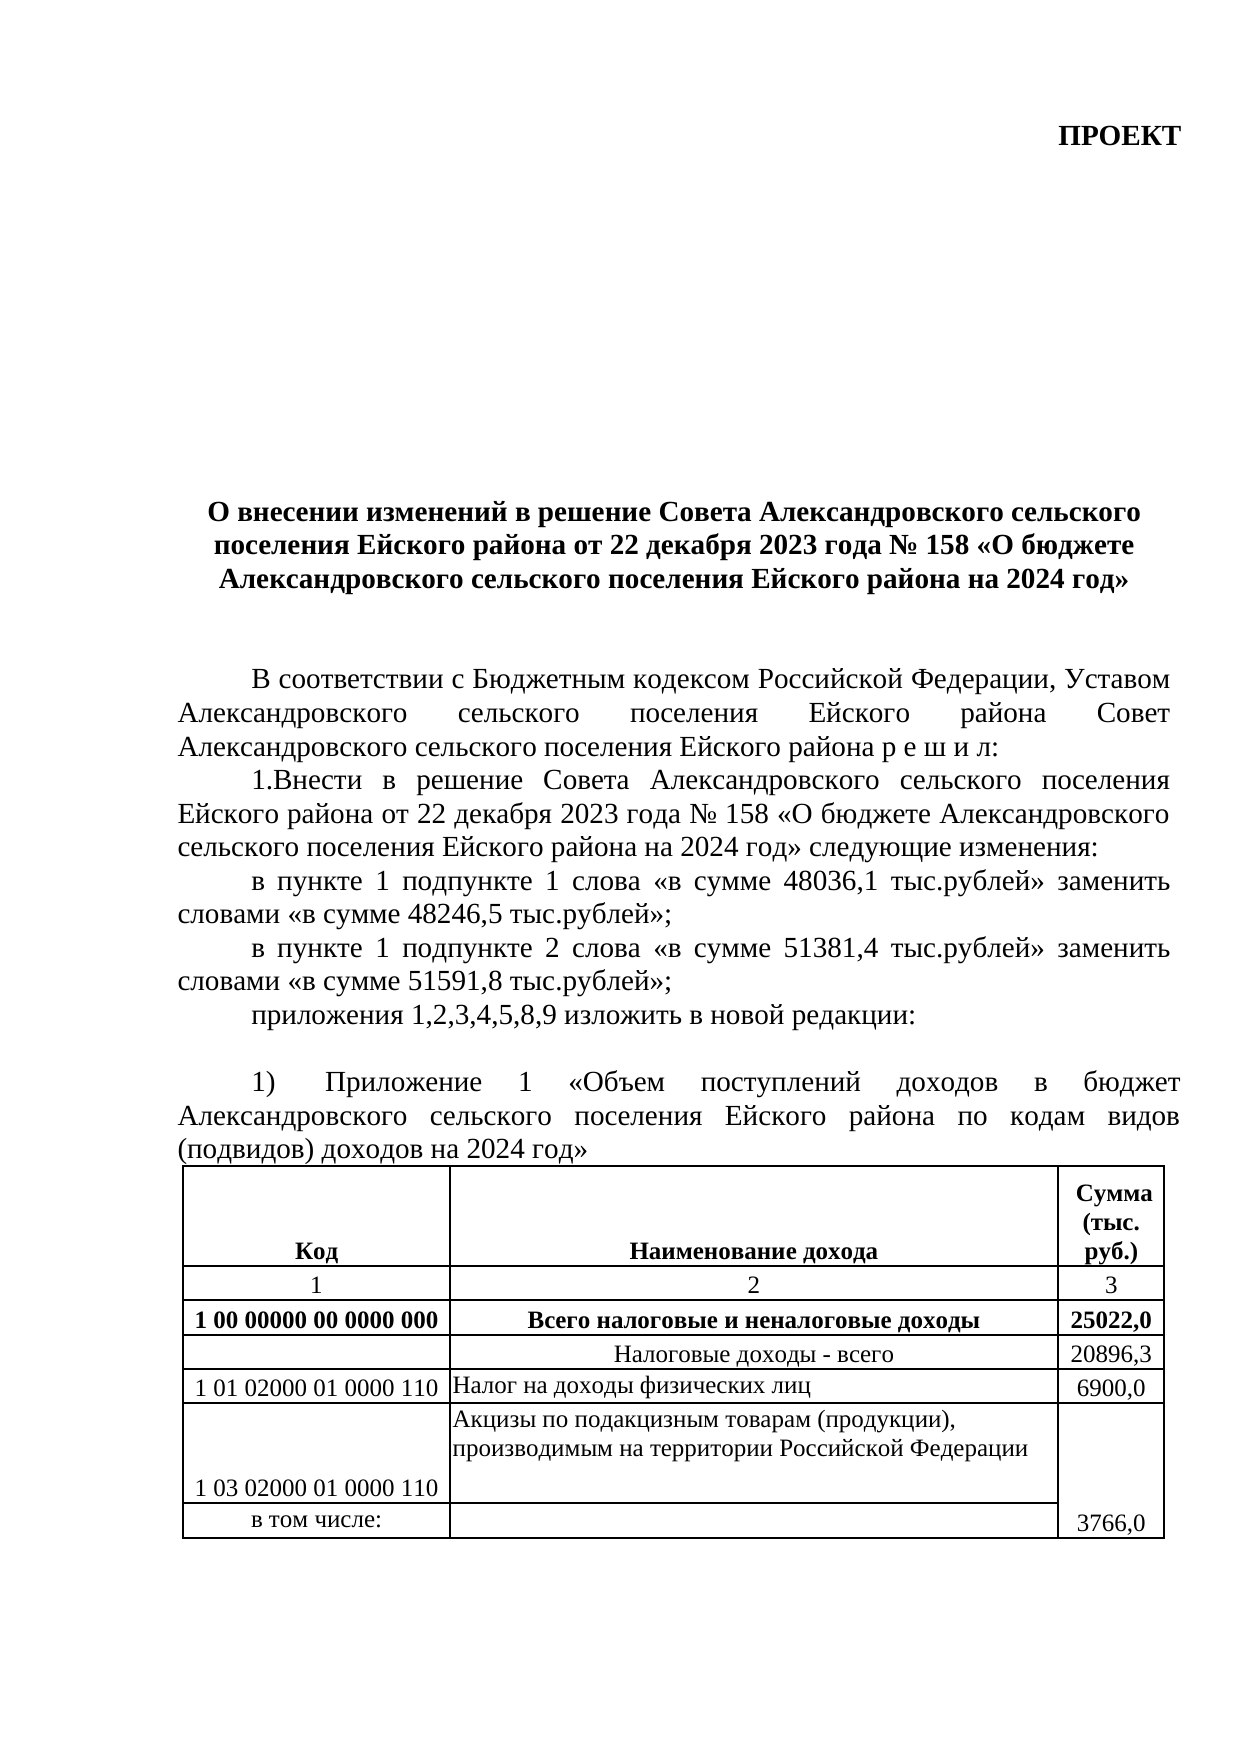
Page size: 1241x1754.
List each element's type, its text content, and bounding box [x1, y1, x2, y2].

table_header Сумма (тыс. руб.) [1059, 1167, 1163, 1265]
table_cell 1 01 02000 01 0000 110 [184, 1370, 449, 1402]
text О внесении изменений в решение Совета Александровского сельского поселения Ейского района от 22 декабря 2023 года № 158 «О бюджете Александровского сельского поселения Ейского района на 2024 год» [177, 494, 1171, 594]
table_cell 6900,0 [1059, 1370, 1163, 1402]
table_header Наименование дохода [451, 1167, 1057, 1265]
table_cell Всего налоговые и неналоговые доходы [451, 1301, 1057, 1333]
table_cell 1 03 02000 01 0000 110 [184, 1404, 449, 1502]
text 1.Внести в решение Совета Александровского сельского поселения Ейского района от 22 декабря 2023 года № 158 «О бюджете Александровского сельского поселения Ейского района на 2024 год» следующие изменения: [177, 762, 1171, 863]
table_cell 2 [451, 1267, 1057, 1299]
table_cell 20896,3 [1059, 1336, 1163, 1368]
table_cell Налоговые доходы - всего [451, 1336, 1057, 1368]
table_cell 3766,0 [1059, 1404, 1163, 1537]
text В соответствии с Бюджетным кодексом Российской Федерации, Уставом Александровского сельского поселения Ейского района Совет Александровского сельского поселения Ейского района р е ш и л: [177, 662, 1171, 762]
table_cell 3 [1059, 1267, 1163, 1299]
text в пункте 1 подпункте 2 слова «в сумме 51381,4 тыс.рублей» заменить словами «в сумме 51591,8 тыс.рублей»; [177, 930, 1171, 997]
table_cell 25022,0 [1059, 1301, 1163, 1333]
text ПРОЕКТ [177, 118, 1181, 152]
table_header Код [184, 1167, 449, 1265]
table_cell 1 [184, 1267, 449, 1299]
table_cell [184, 1336, 449, 1368]
table_cell 1 00 00000 00 0000 000 [184, 1301, 449, 1333]
table_cell в том числе: [184, 1504, 449, 1537]
table_cell Налог на доходы физических лиц [451, 1370, 1057, 1402]
table_cell Акцизы по подакцизным товарам (продукции), производимым на территории Российской Федерации [451, 1404, 1057, 1502]
text приложения 1,2,3,4,5,8,9 изложить в новой редакции: [177, 997, 1171, 1031]
text 1) Приложение 1 «Объем поступлений доходов в бюджет Александровского сельского поселения Ейского района по кодам видов (подвидов) доходов на 2024 год» [177, 1064, 1181, 1165]
table_cell [451, 1504, 1057, 1537]
text в пункте 1 подпункте 1 слова «в сумме 48036,1 тыс.рублей» заменить словами «в сумме 48246,5 тыс.рублей»; [177, 863, 1171, 930]
